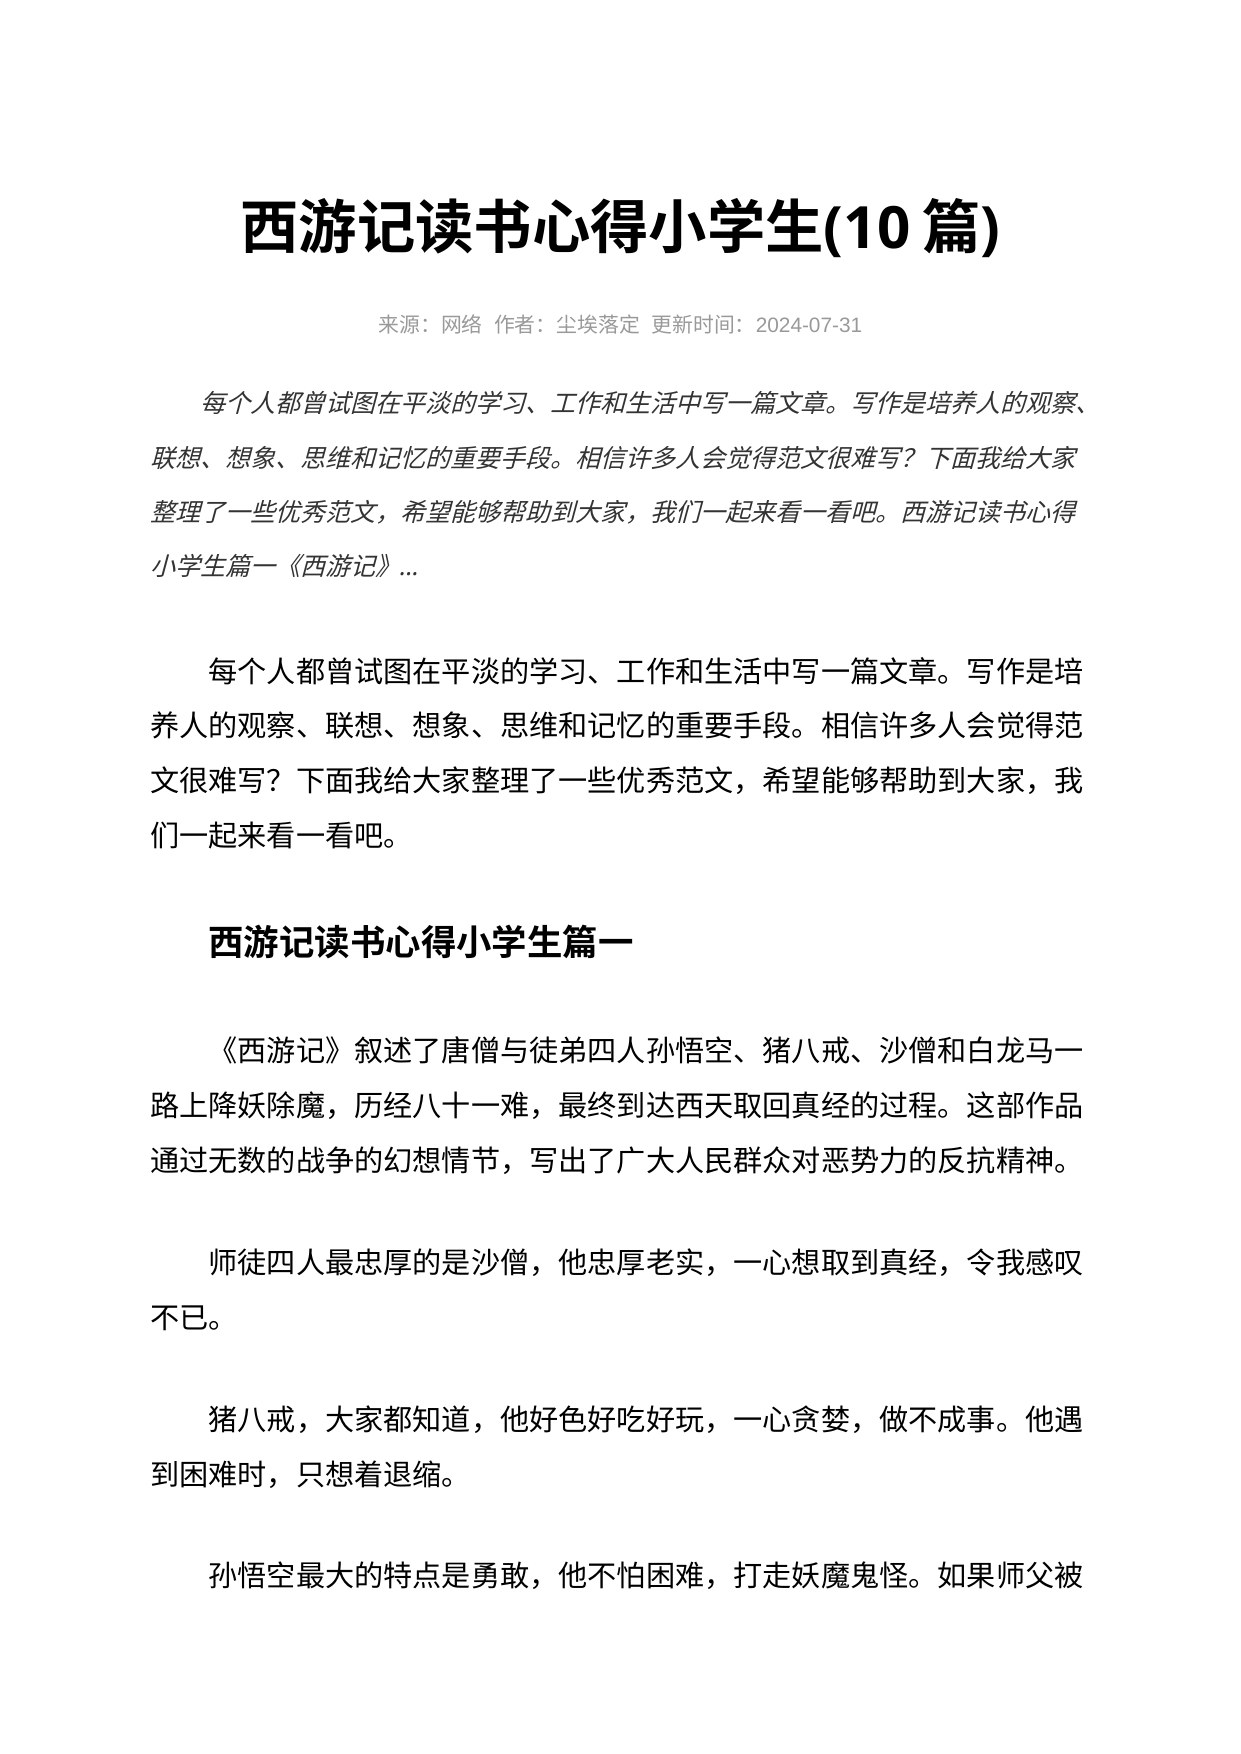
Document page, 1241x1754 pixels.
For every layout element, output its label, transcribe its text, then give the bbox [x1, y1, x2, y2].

text 每个人都曾试图在平淡的学习、工作和生活中写一篇文章。写作是培养人的观察、联想、想象、思维和记忆的重要手段。相信许多人会觉得范文很难写？下面我给大家整理了一些优秀范文，希望能够帮助到大家，我们一起来看一看吧。 [150, 648, 1090, 855]
text 来源：网络 作者：尘埃落定 更新时间：2024-07-31 [150, 313, 1090, 337]
subtitle 西游记读书心得小学生(10篇) [150, 181, 1090, 266]
text 猪八戒，大家都知道，他好色好吃好玩，一心贪婪，做不成事。他遇到困难时，只想着退缩。 [150, 1396, 1090, 1493]
text 每个人都曾试图在平淡的学习、工作和生活中写一篇文章。写作是培养人的观察、联想、想象、思维和记忆的重要手段。相信许多人会觉得范文很难写？下面我给大家整理了一些优秀范文，希望能够帮助到大家，我们一起来看一看吧。西游记读书心得小学生篇一《西游记》... [150, 384, 1090, 583]
text 师徒四人最忠厚的是沙僧，他忠厚老实，一心想取到真经，令我感叹不已。 [150, 1239, 1090, 1337]
text 《西游记》叙述了唐僧与徒弟四人孙悟空、猪八戒、沙僧和白龙马一路上降妖除魔，历经八十一难，最终到达西天取回真经的过程。这部作品通过无数的战争的幻想情节，写出了广大人民群众对恶势力的反抗精神。 [150, 1028, 1090, 1180]
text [150, 1553, 1090, 1595]
text 西游记读书心得小学生篇一 [150, 914, 1090, 966]
